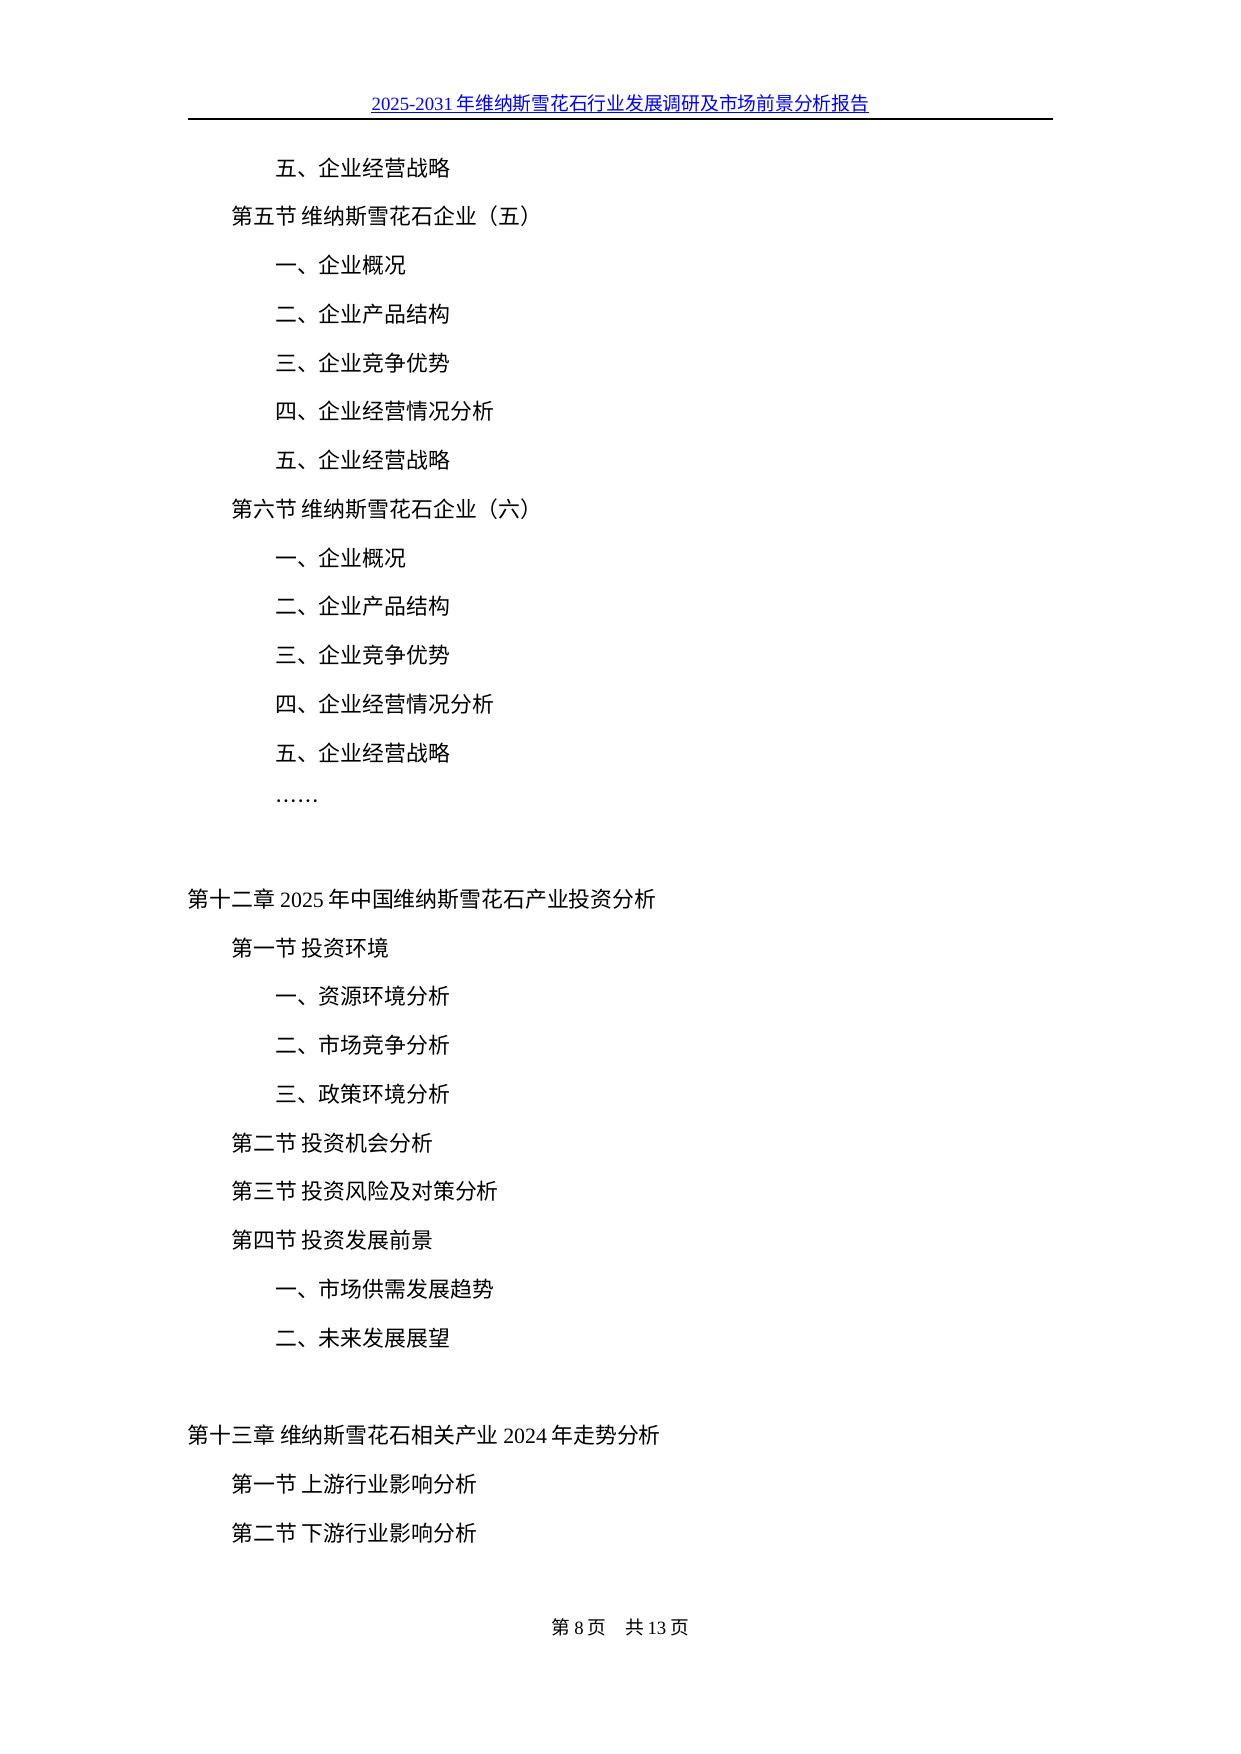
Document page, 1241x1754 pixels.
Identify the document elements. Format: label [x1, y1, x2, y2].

text [187, 150, 1053, 1548]
